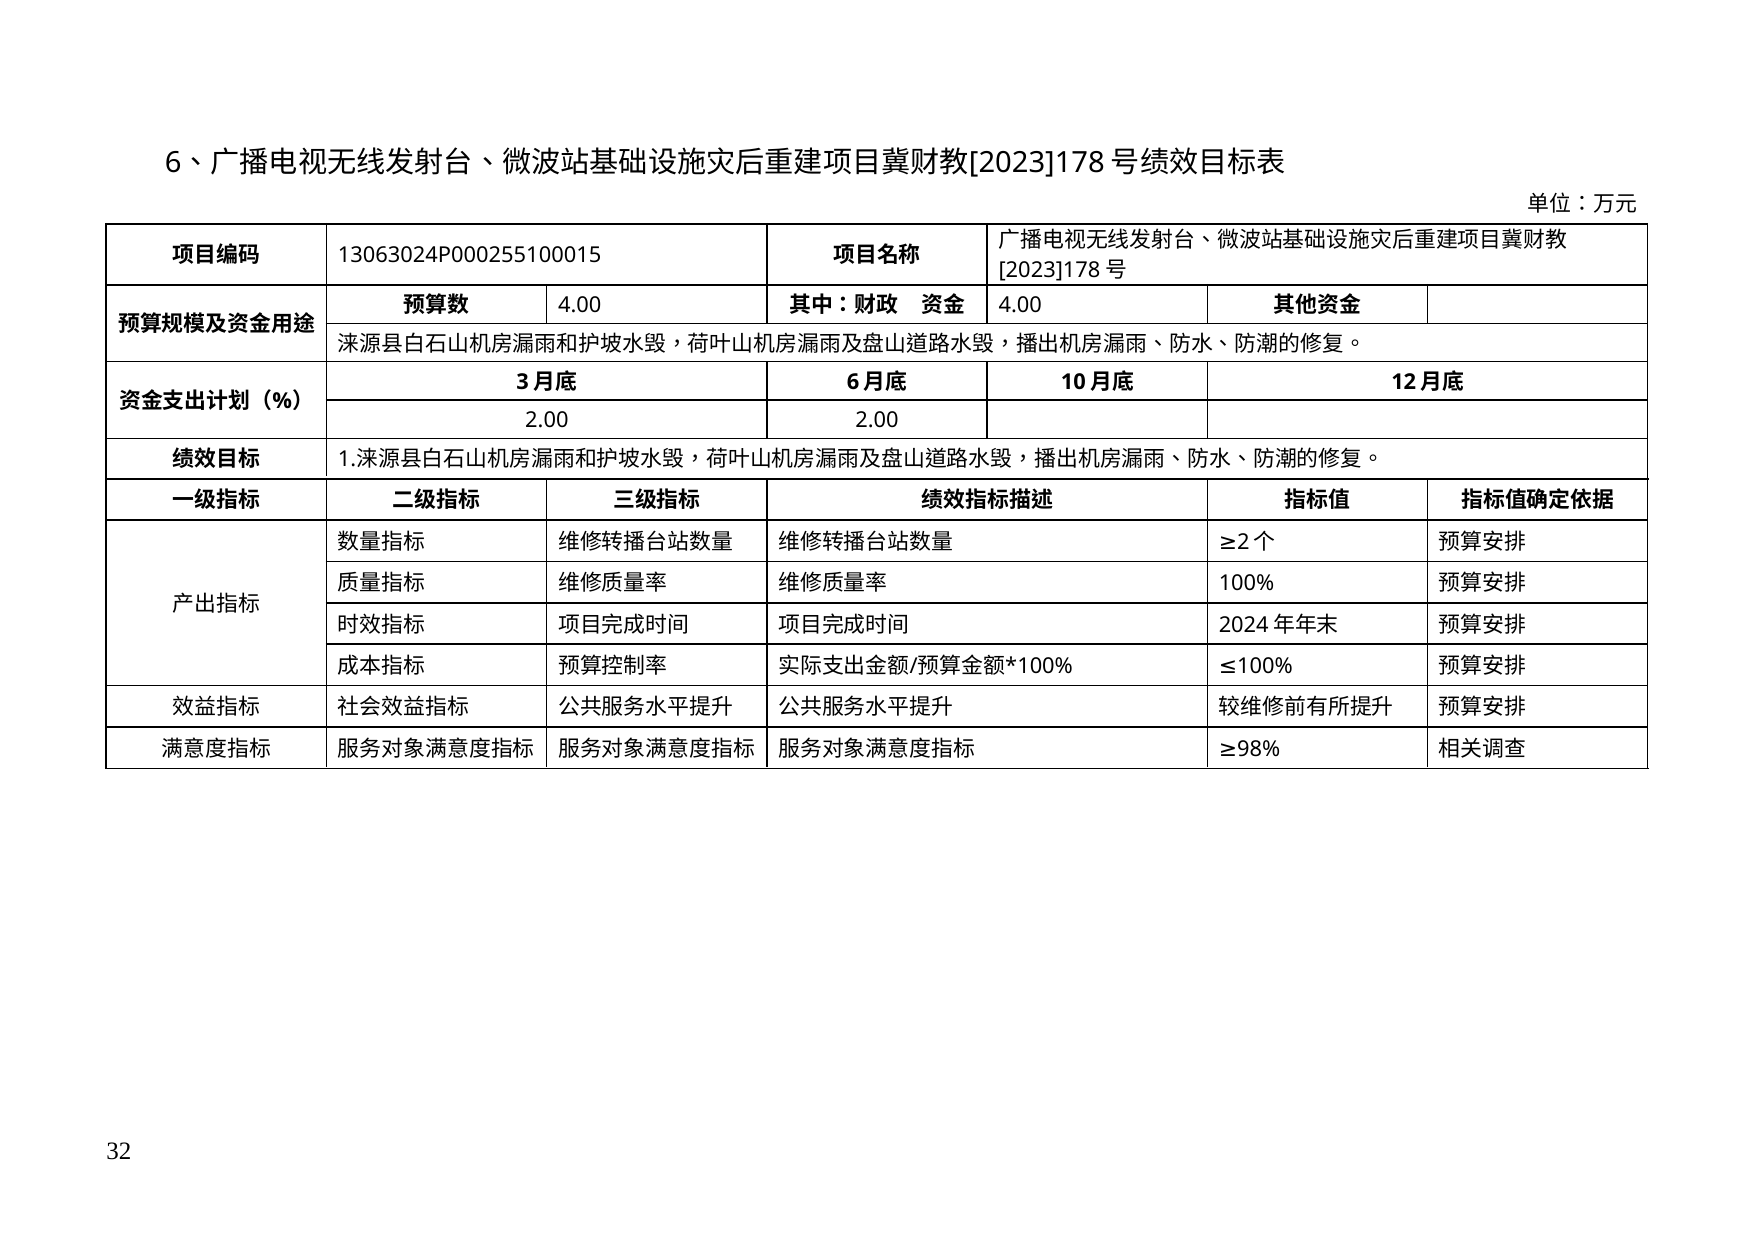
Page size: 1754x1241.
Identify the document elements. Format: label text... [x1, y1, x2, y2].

table_cell 公共服务水平提升 [768, 686, 1207, 726]
table_cell 相关调查 [1428, 728, 1647, 767]
table_cell 项目编码 [107, 225, 326, 284]
table_cell 10月底 [988, 362, 1207, 399]
table_header 指标值确定依据 [1428, 480, 1647, 519]
table_cell 预算规模及资金用途 [107, 286, 326, 361]
table_cell 预算控制率 [547, 645, 766, 685]
table_cell 1.涞源县白石山机房漏雨和护坡水毁，荷叶山机房漏雨及盘山道路水毁，播出机房漏雨、防水、防潮的修复。 [327, 439, 1647, 476]
table_cell 100% [1208, 562, 1427, 602]
table_cell 预算安排 [1428, 645, 1647, 685]
table_cell 社会效益指标 [327, 686, 546, 726]
table_cell 满意度指标 [107, 728, 326, 767]
table_header 一级指标 [107, 480, 326, 519]
table_cell 预算安排 [1428, 562, 1647, 602]
table_cell 服务对象满意度指标 [768, 728, 1207, 767]
table_cell 预算数 [327, 286, 546, 322]
table_cell [1428, 286, 1647, 322]
table_cell 项目完成时间 [768, 604, 1207, 643]
table_cell 其他资金 [1208, 286, 1427, 322]
table_cell 12月底 [1208, 362, 1647, 399]
table_cell 成本指标 [327, 645, 546, 685]
table_cell 广播电视无线发射台、微波站基础设施灾后重建项目冀财教[2023]178号 [988, 225, 1647, 284]
table_cell 维修质量率 [768, 562, 1207, 602]
table_cell 效益指标 [107, 686, 326, 726]
table_cell 项目名称 [768, 225, 986, 284]
table_cell 2024年年末 [1208, 604, 1427, 643]
table_cell ≤100% [1208, 645, 1427, 685]
table_cell ≥2个 [1208, 521, 1427, 561]
table_cell 2.00 [327, 401, 766, 438]
table_cell 13063024P000255100015 [327, 225, 766, 284]
table_cell 公共服务水平提升 [547, 686, 766, 726]
table_cell 维修转播台站数量 [547, 521, 766, 561]
table_cell 预算安排 [1428, 604, 1647, 643]
table_cell 实际支出金额/预算金额*100% [768, 645, 1207, 685]
table_cell 项目完成时间 [547, 604, 766, 643]
table_cell 绩效目标 [107, 439, 326, 476]
table_cell [988, 401, 1207, 438]
table_cell 预算安排 [1428, 686, 1647, 726]
table_cell 预算安排 [1428, 521, 1647, 561]
table_cell 涞源县白石山机房漏雨和护坡水毁，荷叶山机房漏雨及盘山道路水毁，播出机房漏雨、防水、防潮的修复。 [327, 324, 1647, 361]
table_cell 维修转播台站数量 [768, 521, 1207, 561]
table_cell ≥98% [1208, 728, 1427, 767]
table_cell [1208, 401, 1647, 438]
table_header 二级指标 [327, 480, 546, 519]
table_cell 较维修前有所提升 [1208, 686, 1427, 726]
table_header 单位：万元 [107, 183, 1647, 223]
table_cell 6月底 [768, 362, 986, 399]
text 6、广播电视无线发射台、微波站基础设施灾后重建项目冀财教[2023]178号绩效目标表 [106, 142, 1648, 181]
table_cell 时效指标 [327, 604, 546, 643]
table_header 指标值 [1208, 480, 1427, 519]
table_cell 质量指标 [327, 562, 546, 602]
table_cell 数量指标 [327, 521, 546, 561]
table_cell 3月底 [327, 362, 766, 399]
table_header 三级指标 [547, 480, 766, 519]
table_cell 服务对象满意度指标 [547, 728, 766, 767]
table_cell 2.00 [768, 401, 986, 438]
table_cell 维修质量率 [547, 562, 766, 602]
table_cell 其中：财政 资金 [768, 286, 986, 322]
table_header 绩效指标描述 [768, 480, 1207, 519]
table_cell 产出指标 [107, 521, 326, 685]
table_cell 4.00 [988, 286, 1207, 322]
table_cell 服务对象满意度指标 [327, 728, 546, 767]
table_cell 4.00 [547, 286, 766, 322]
table_cell 资金支出计划（%） [107, 362, 326, 438]
